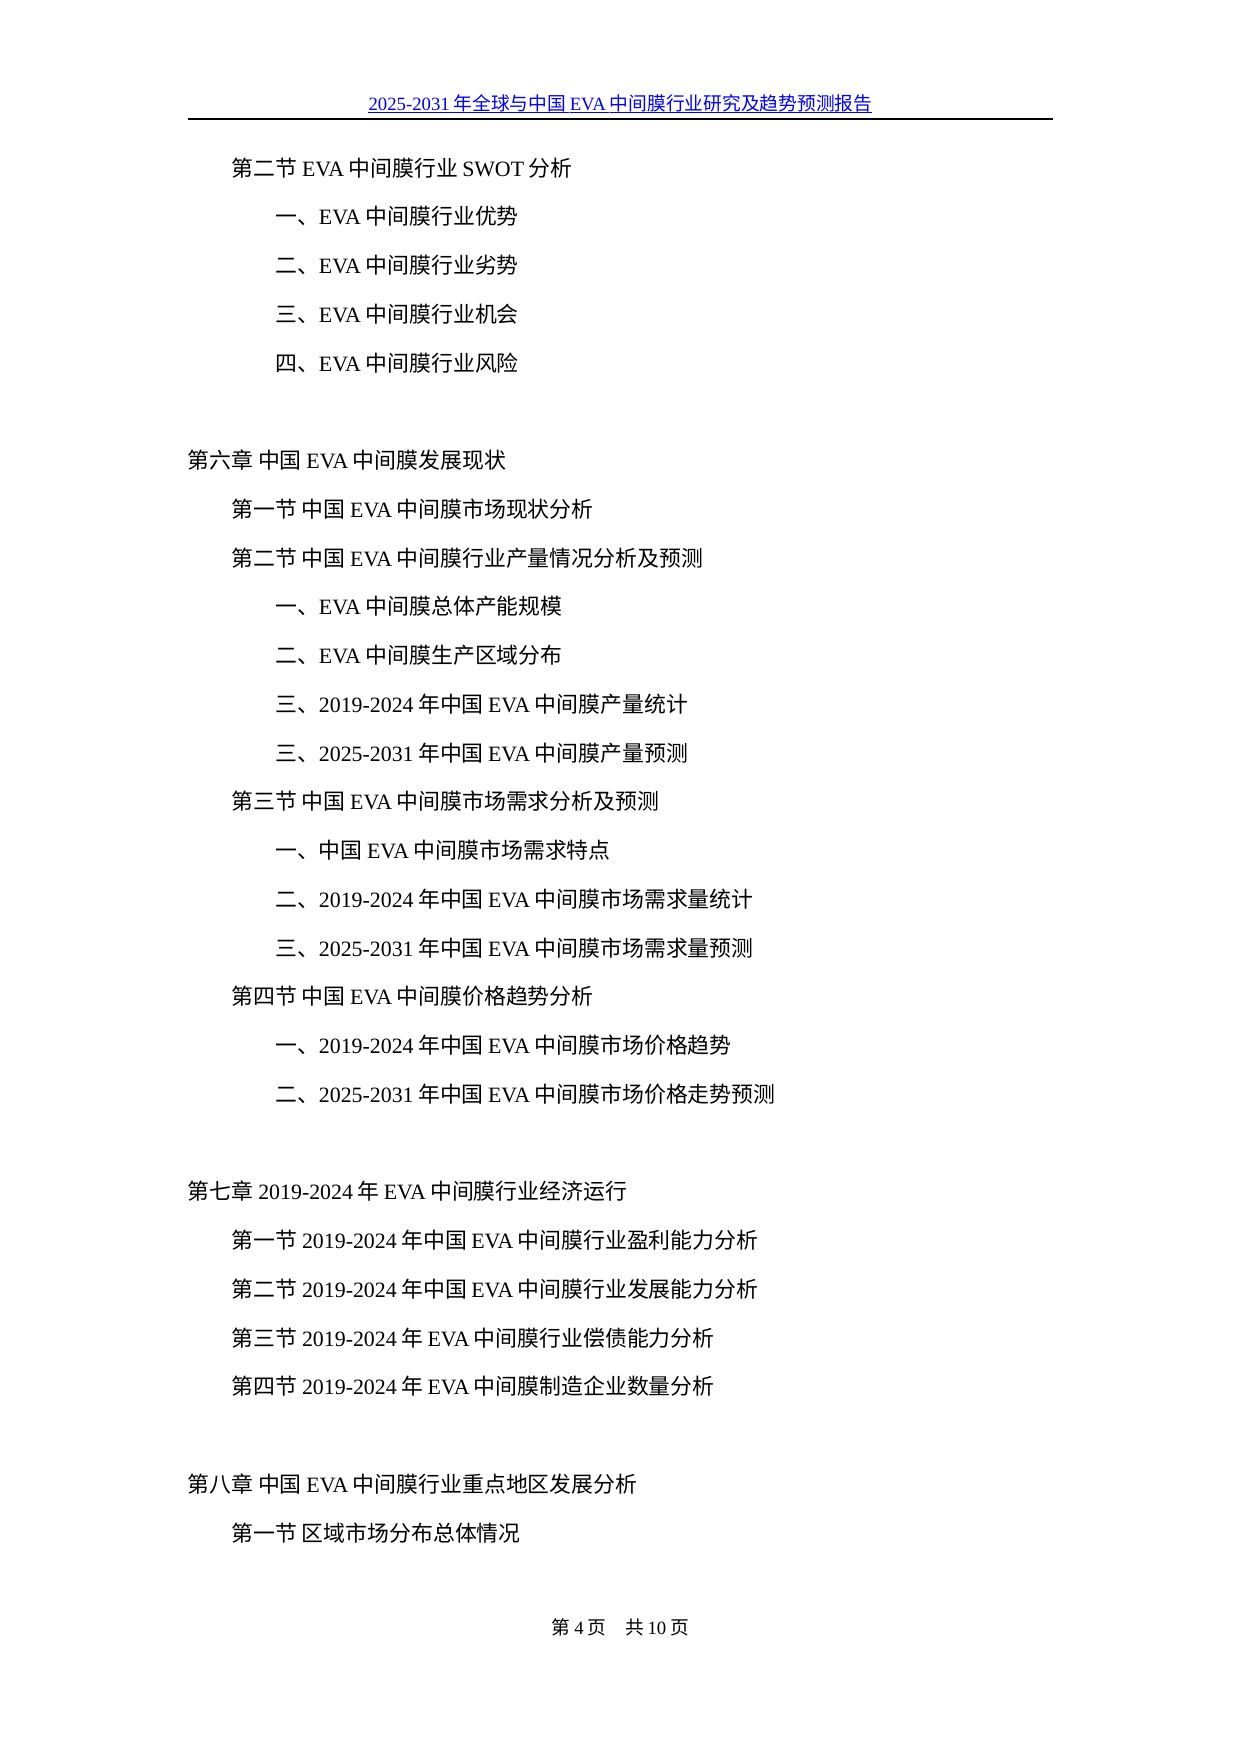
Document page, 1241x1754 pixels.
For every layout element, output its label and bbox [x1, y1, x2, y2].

text [187, 150, 1053, 1548]
